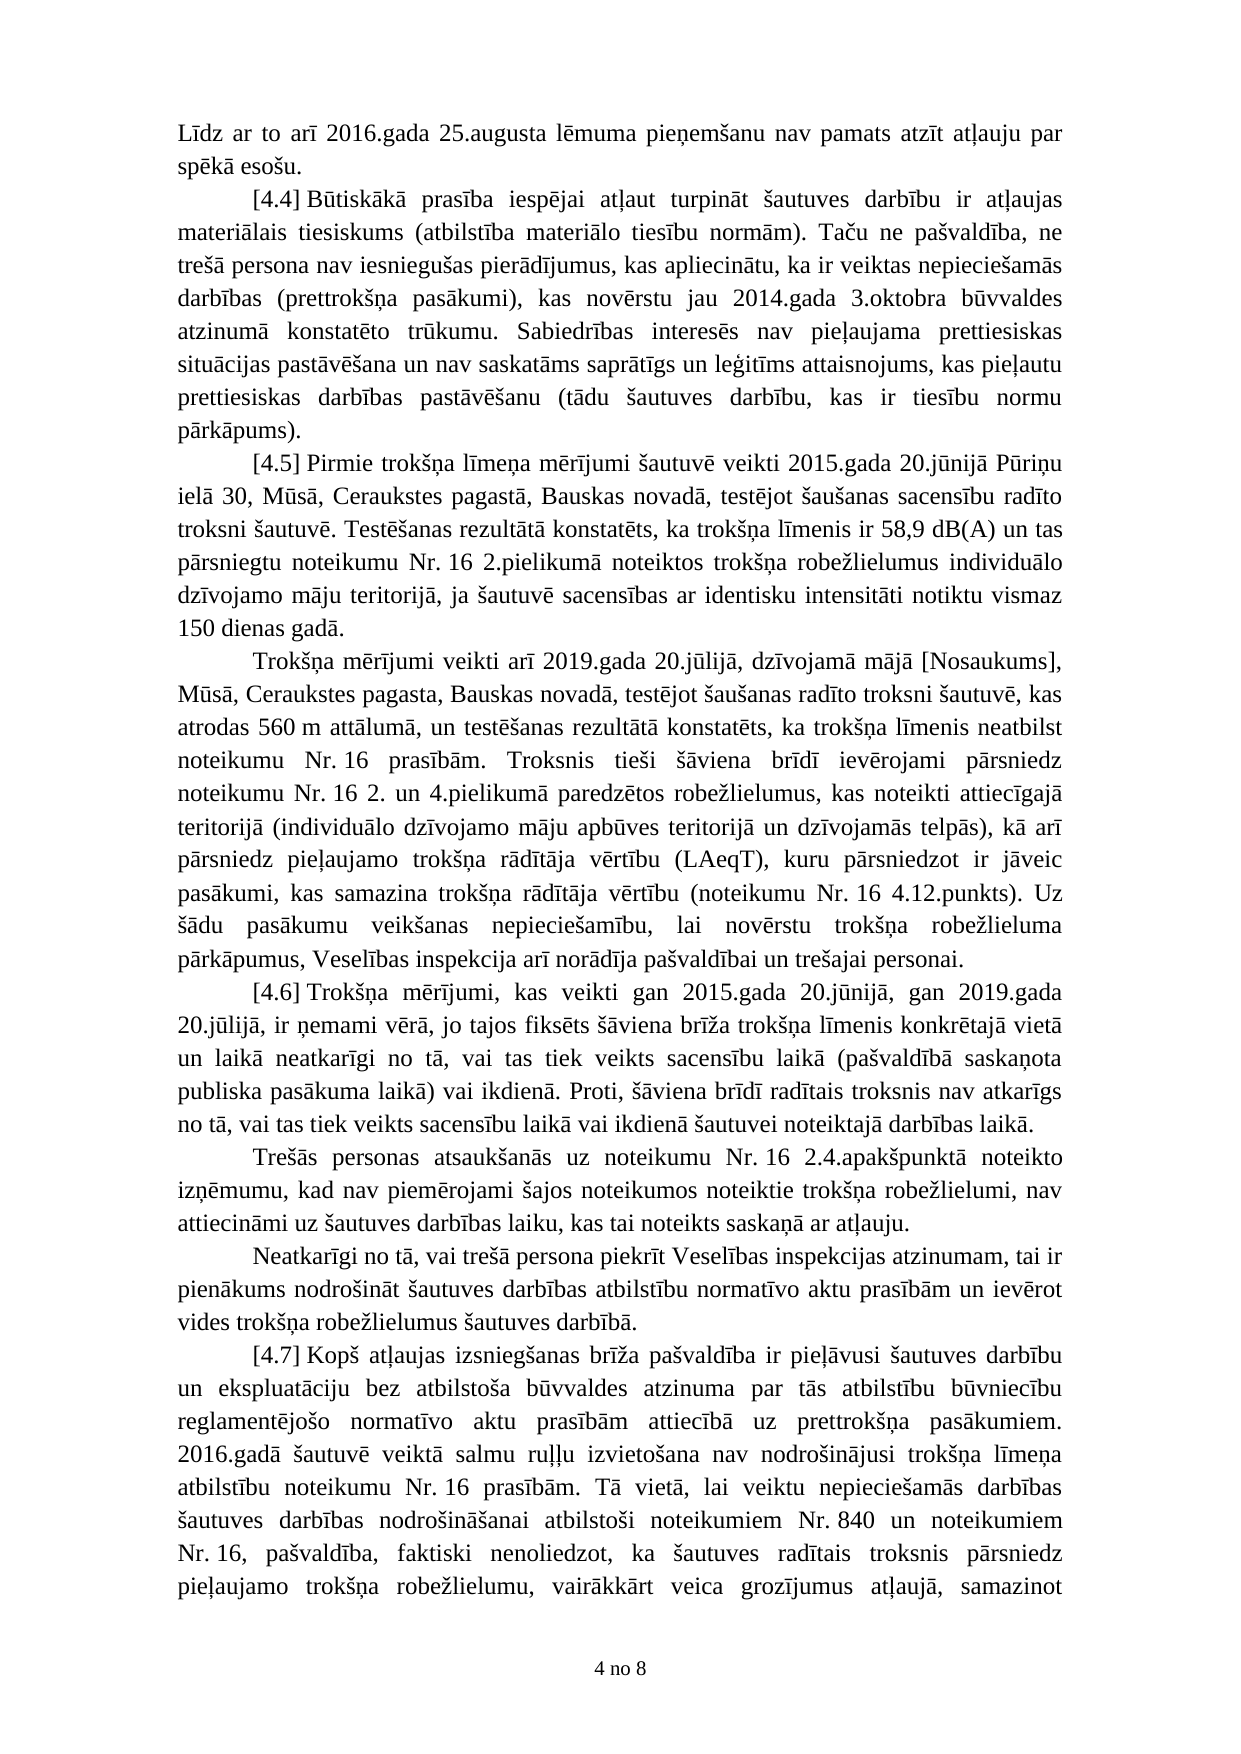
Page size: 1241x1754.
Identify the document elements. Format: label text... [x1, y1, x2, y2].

text Trešās personas atsaukšanās uz noteikumu Nr. 16 2.4.apakšpunktā noteikto izņēmumu, kad nav piemērojami šajos noteikumos noteiktie trokšņa robežlielumi, nav attiecināmi uz šautuves darbības laiku, kas tai noteikts saskaņā ar atļauju. [177, 1142, 1063, 1237]
text [4.6] Trokšņa mērījumi, kas veikti gan 2015.gada 20.jūnijā, gan 2019.gada 20.jūlijā, ir ņemami vērā, jo tajos fiksēts šāviena brīža trokšņa līmenis konkrētajā vietā un laikā neatkarīgi no tā, vai tas tiek veikts sacensību laikā (pašvaldībā saskaņota publiska pasākuma laikā) vai ikdienā. Proti, šāviena brīdī radītais troksnis nav atkarīgs no tā, vai tas tiek veikts sacensību laikā vai ikdienā šautuvei noteiktajā darbības laikā. [177, 977, 1063, 1137]
text [4.5] Pirmie trokšņa līmeņa mērījumi šautuvē veikti 2015.gada 20.jūnijā Pūriņu ielā 30, Mūsā, Ceraukstes pagastā, Bauskas novadā, testējot šaušanas sacensību radīto troksni šautuvē. Testēšanas rezultātā konstatēts, ka trokšņa līmenis ir 58,9 dB(A) un tas pārsniegtu noteikumu Nr. 16 2.pielikumā noteiktos trokšņa robežlielumus individuālo dzīvojamo māju teritorijā, ja šautuvē sacensības ar identisku intensitāti notiktu vismaz 150 dienas gadā. [177, 448, 1063, 642]
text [177, 118, 1063, 180]
text Neatkarīgi no tā, vai trešā persona piekrīt Veselības inspekcijas atzinumam, tai ir pienākums nodrošināt šautuves darbības atbilstību normatīvo aktu prasībām un ievērot vides trokšņa robežlielumus šautuves darbībā. [177, 1241, 1063, 1336]
text Trokšņa mērījumi veikti arī 2019.gada 20.jūlijā, dzīvojamā mājā [Nosaukums], Mūsā, Ceraukstes pagasta, Bauskas novadā, testējot šaušanas radīto troksni šautuvē, kas atrodas 560 m attālumā, un testēšanas rezultātā konstatēts, ka trokšņa līmenis neatbilst noteikumu Nr. 16 prasībām. Troksnis tieši šāviena brīdī ievērojami pārsniedz noteikumu Nr. 16 2. un 4.pielikumā paredzētos robežlielumus, kas noteikti attiecīgajā teritorijā (individuālo dzīvojamo māju apbūves teritorijā un dzīvojamās telpās), kā arī pārsniedz pieļaujamo trokšņa rādītāja vērtību (LAeqT), kuru pārsniedzot ir jāveic pasākumi, kas samazina trokšņa rādītāja vērtību (noteikumu Nr. 16 4.12.punkts). Uz šādu pasākumu veikšanas nepieciešamību, lai novērstu trokšņa robežlieluma pārkāpumus, Veselības inspekcija arī norādīja pašvaldībai un trešajai personai. [177, 646, 1063, 972]
text [4.4] Būtiskākā prasība iespējai atļaut turpināt šautuves darbību ir atļaujas materiālais tiesiskums (atbilstība materiālo tiesību normām). Taču ne pašvaldība, ne trešā persona nav iesniegušas pierādījumus, kas apliecinātu, ka ir veiktas nepieciešamās darbības (prettrokšņa pasākumi), kas novērstu jau 2014.gada 3.oktobra būvvaldes atzinumā konstatēto trūkumu. Sabiedrības interesēs nav pieļaujama prettiesiskas situācijas pastāvēšana un nav saskatāms saprātīgs un leģitīms attaisnojums, kas pieļautu prettiesiskas darbības pastāvēšanu (tādu šautuves darbību, kas ir tiesību normu pārkāpums). [177, 184, 1063, 444]
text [177, 1340, 1063, 1600]
